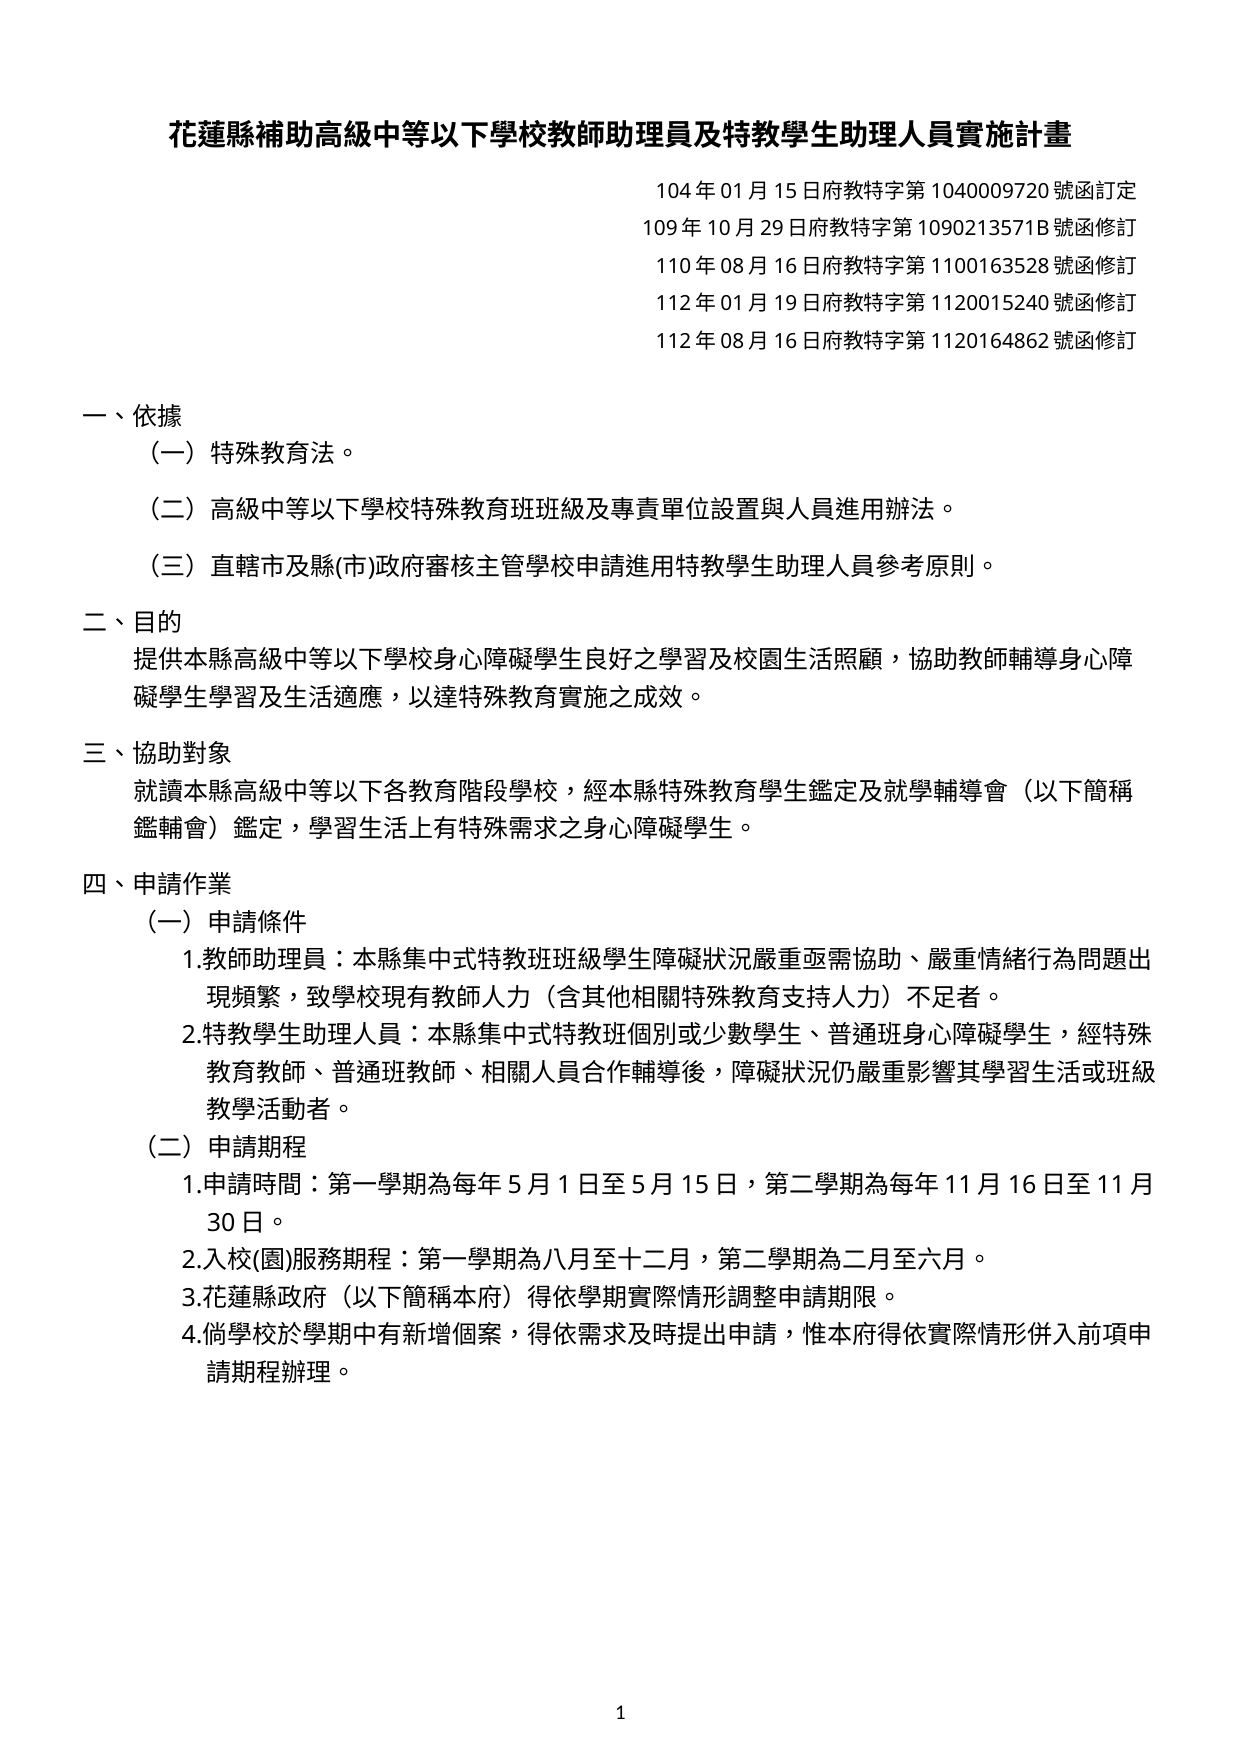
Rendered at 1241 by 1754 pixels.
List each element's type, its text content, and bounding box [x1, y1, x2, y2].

text （二）申請期程 [133, 1127, 1157, 1164]
text 就讀本縣高級中等以下各教育階段學校，經本縣特殊教育學生鑑定及就學輔導會（以下簡稱鑑輔會）鑑定，學習生活上有特殊需求之身心障礙學生。 [133, 770, 1157, 845]
text 4.倘學校於學期中有新增個案，得依需求及時提出申請，惟本府得依實際情形併入前項申請期程辦理。 [181, 1314, 1157, 1389]
text 二、目的 [83, 602, 1157, 639]
text 三、協助對象 [83, 733, 1157, 770]
text 3.花蓮縣政府（以下簡稱本府）得依學期實際情形調整申請期限。 [181, 1277, 1157, 1314]
text 109年10月29日府教特字第1090213571B號函修訂 [83, 208, 1137, 245]
text （一）特殊教育法。 [135, 433, 1157, 470]
text 104年01月15日府教特字第1040009720號函訂定 [83, 170, 1137, 208]
text 四、申請作業 [83, 864, 1157, 902]
text 2.入校(園)服務期程：第一學期為八月至十二月，第二學期為二月至六月。 [181, 1239, 1157, 1277]
text 一、依據 [83, 395, 1157, 433]
text 112年01月19日府教特字第1120015240號函修訂 [83, 283, 1137, 320]
text 花蓮縣補助高級中等以下學校教師助理員及特教學生助理人員實施計畫 [83, 95, 1157, 170]
text 提供本縣高級中等以下學校身心障礙學生良好之學習及校園生活照顧，協助教師輔導身心障礙學生學習及生活適應，以達特殊教育實施之成效。 [133, 639, 1157, 714]
text （二）高級中等以下學校特殊教育班班級及專責單位設置與人員進用辦法。 [135, 489, 1157, 527]
text 1.申請時間：第一學期為每年5月1日至5月15日，第二學期為每年11月16日至11月30日。 [181, 1164, 1157, 1239]
text （一）申請條件 [133, 902, 1157, 939]
text 1.教師助理員：本縣集中式特教班班級學生障礙狀況嚴重亟需協助、嚴重情緒行為問題出現頻繁，致學校現有教師人力（含其他相關特殊教育支持人力）不足者。 [181, 939, 1157, 1014]
text 112年08月16日府教特字第1120164862號函修訂 [83, 320, 1137, 358]
text 110年08月16日府教特字第1100163528號函修訂 [83, 245, 1137, 283]
text 2.特教學生助理人員：本縣集中式特教班個別或少數學生、普通班身心障礙學生，經特殊教育教師、普通班教師、相關人員合作輔導後，障礙狀況仍嚴重影響其學習生活或班級教學活動者。 [181, 1014, 1157, 1127]
text （三）直轄市及縣(市)政府審核主管學校申請進用特教學生助理人員參考原則。 [135, 545, 1157, 583]
